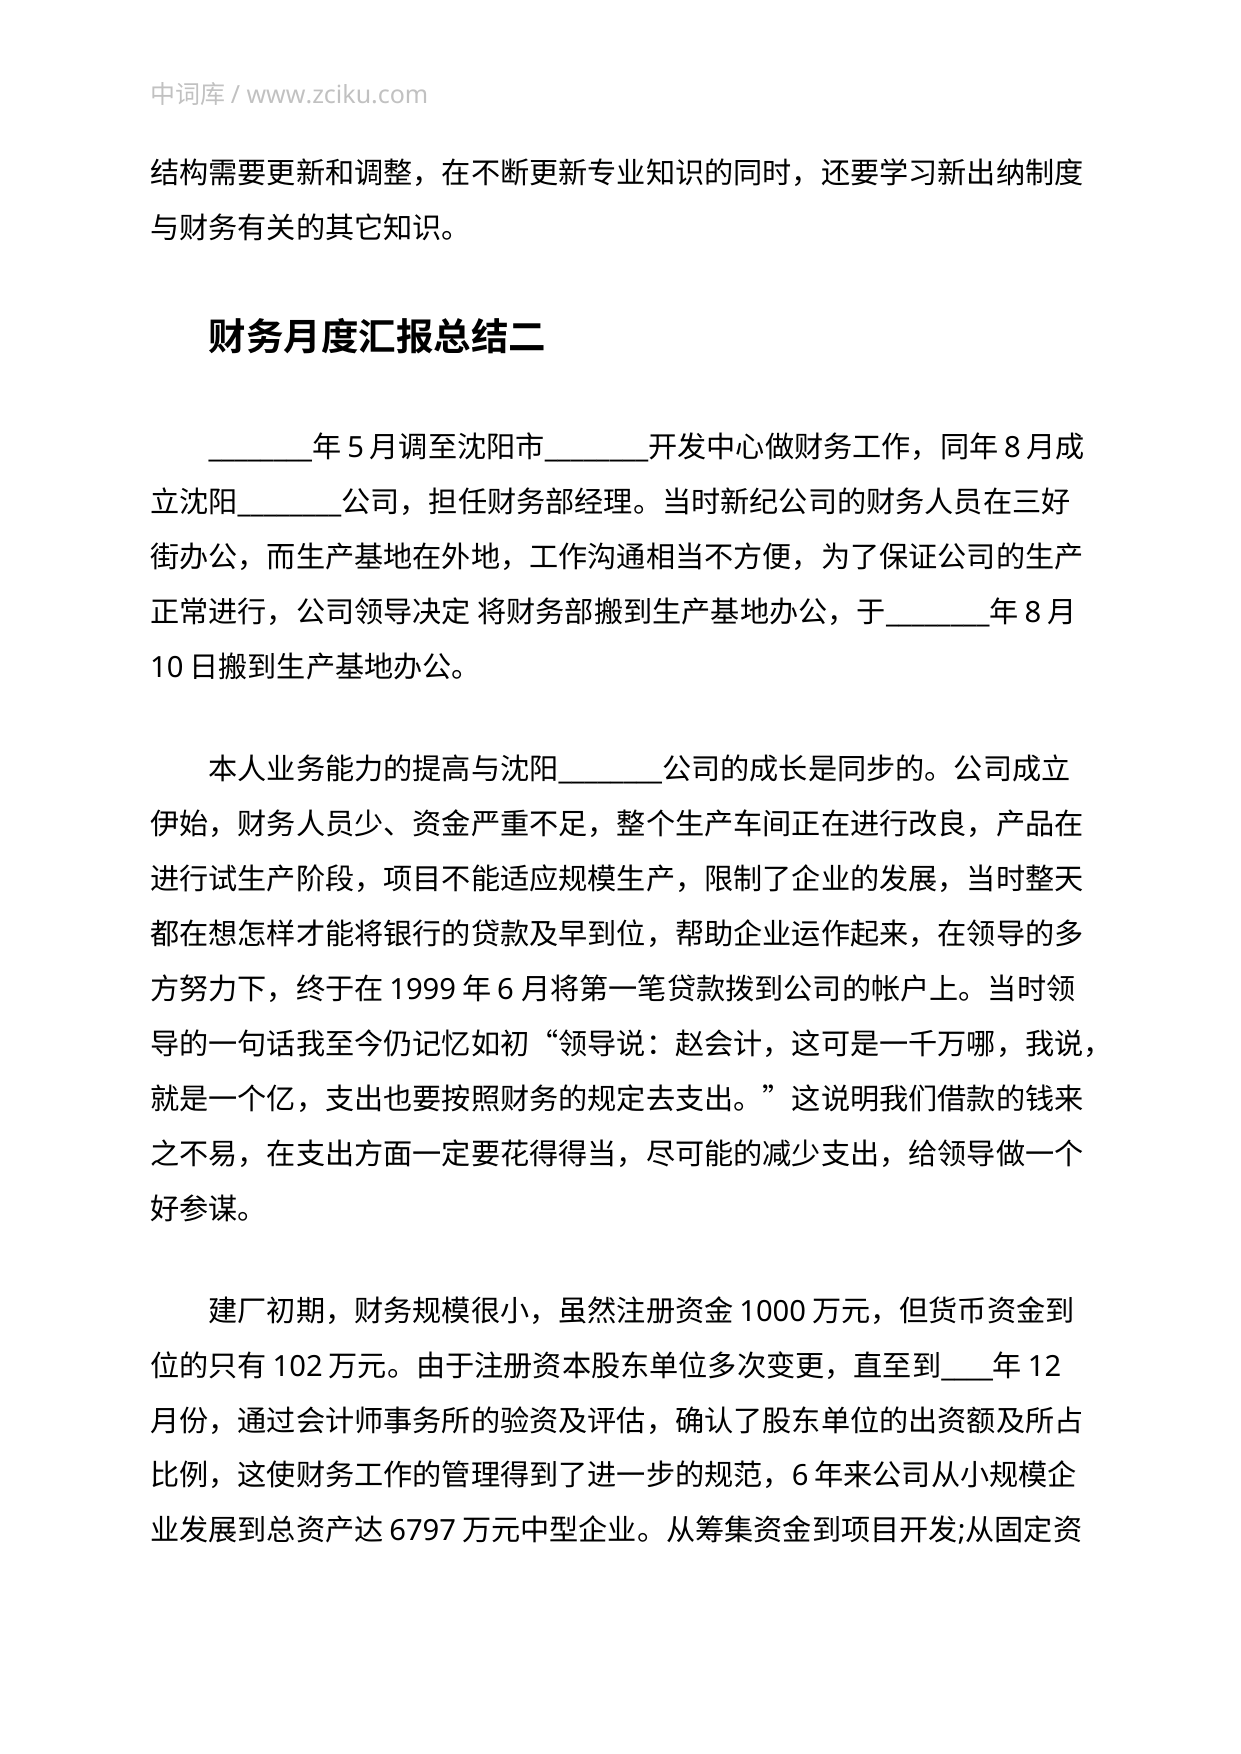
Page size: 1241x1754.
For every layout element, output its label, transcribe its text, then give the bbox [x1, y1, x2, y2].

text 财务月度汇报总结二 [150, 307, 1090, 361]
text ________年5月调至沈阳市________开发中心做财务工作，同年8月成立沈阳________公司，担任财务部经理。当时新纪公司的财务人员在三好街办公，而生产基地在外地，工作沟通相当不方便，为了保证公司的生产正常进行，公司领导决定 将财务部搬到生产基地办公，于________年8月10日搬到生产基地办公。 [150, 424, 1090, 686]
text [150, 1287, 1090, 1549]
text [150, 150, 1090, 247]
text 本人业务能力的提高与沈阳________公司的成长是同步的。公司成立伊始，财务人员少、资金严重不足，整个生产车间正在进行改良，产品在进行试生产阶段，项目不能适应规模生产，限制了企业的发展，当时整天都在想怎样才能将银行的贷款及早到位，帮助企业运作起来，在领导的多方努力下，终于在1999年6 月将第一笔贷款拨到公司的帐户上。当时领导的一句话我至今仍记忆如初“领导说：赵会计，这可是一千万哪，我说，就是一个亿，支出也要按照财务的规定去支出。”这说明我们借款的钱来之不易，在支出方面一定要花得得当，尽可能的减少支出，给领导做一个好参谋。 [150, 746, 1090, 1228]
